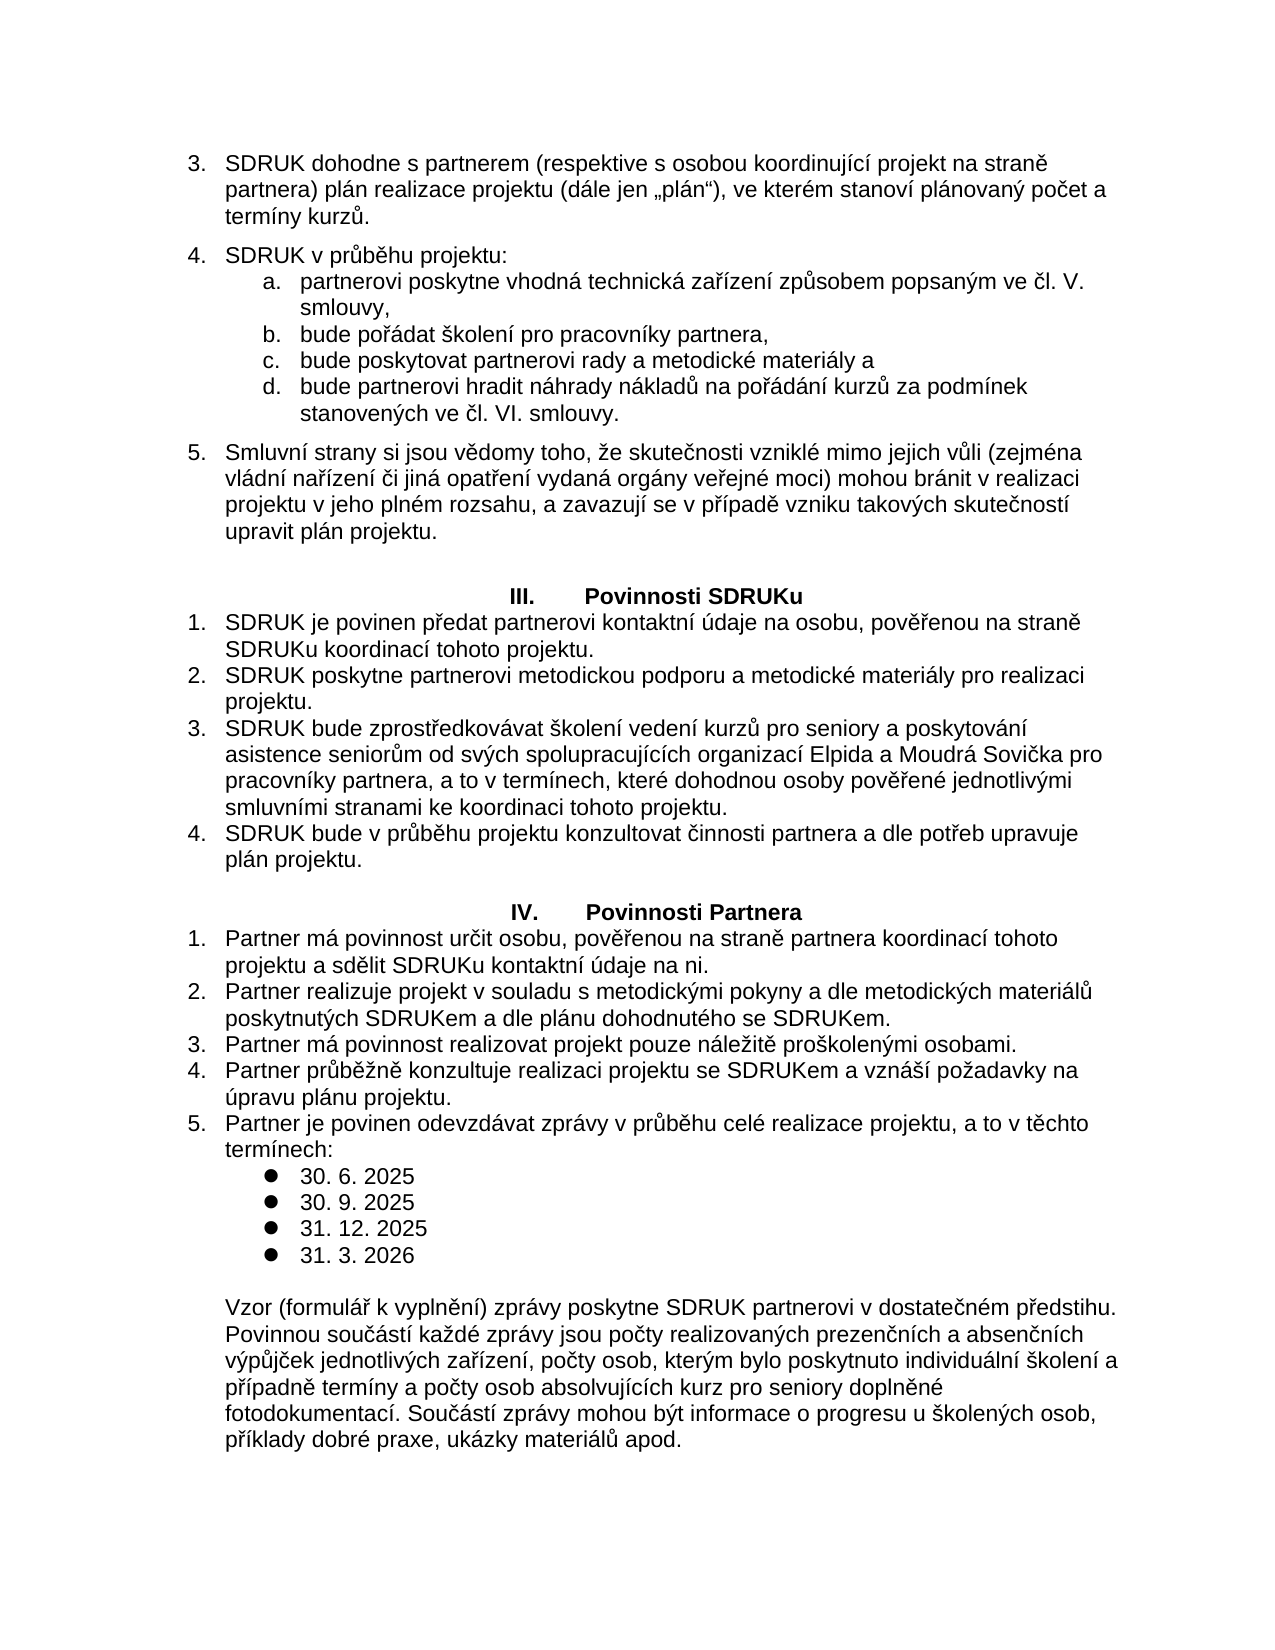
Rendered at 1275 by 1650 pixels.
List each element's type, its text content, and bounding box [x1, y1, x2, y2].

list SDRUK v průběhu projektu: [187, 242, 1125, 268]
list Partner má povinnost realizovat projekt pouze náležitě proškolenými osobami. [187, 1031, 1125, 1057]
list SDRUK poskytne partnerovi metodickou podporu a metodické materiály pro realizaci projektu. [187, 662, 1125, 714]
list 31. 12. 2025 [262, 1215, 1125, 1242]
list 31. 3. 2026 [262, 1242, 1125, 1268]
list Smluvní strany si jsou vědomy toho, že skutečnosti vzniklé mimo jejich vůli (zejména vládní nařízení či jiná opatření vydaná orgány veřejné moci) mohou bránit v realizaci projektu v jeho plném rozsahu, a zavazují se v případě vzniku takových skutečností upravit plán projektu. [187, 438, 1125, 544]
text Vzor (formulář k vyplnění) zprávy poskytne SDRUK partnerovi v dostatečném předstihu. Povinnou součástí každé zprávy jsou počty realizovaných prezenčních a absenčních výpůjček jednotlivých zařízení, počty osob, kterým bylo poskytnuto individuální školení a případně termíny a počty osob absolvujících kurz pro seniory doplněné fotodokumentací. Součástí zprávy mohou být informace o progresu u školených osob, příklady dobré praxe, ukázky materiálů apod. [225, 1294, 1125, 1452]
list Partner realizuje projekt v souladu s metodickými pokyny a dle metodických materiálů poskytnutých SDRUKem a dle plánu dohodnutého se SDRUKem. [187, 978, 1125, 1031]
list SDRUK je povinen předat partnerovi kontaktní údaje na osobu, pověřenou na straně SDRUKu koordinací tohoto projektu. [187, 609, 1125, 662]
list bude pořádat školení pro pracovníky partnera, [262, 321, 1125, 347]
list Partner průběžně konzultuje realizaci projektu se SDRUKem a vznáší požadavky na úpravu plánu projektu. [187, 1057, 1125, 1110]
list Partner má povinnost určit osobu, pověřenou na straně partnera koordinací tohoto projektu a sdělit SDRUKu kontaktní údaje na ni. [187, 925, 1125, 978]
list 30. 6. 2025 [262, 1163, 1125, 1189]
list Povinnosti Partnera [187, 899, 1125, 925]
list partnerovi poskytne vhodná technická zařízení způsobem popsaným ve čl. V. smlouvy, [262, 268, 1125, 321]
list 30. 9. 2025 [262, 1189, 1125, 1215]
list bude poskytovat partnerovi rady a metodické materiály a [262, 347, 1125, 373]
list SDRUK bude v průběhu projektu konzultovat činnosti partnera a dle potřeb upravuje plán projektu. [187, 820, 1125, 873]
list SDRUK bude zprostředkovávat školení vedení kurzů pro seniory a poskytování asistence seniorům od svých spolupracujících organizací Elpida a Moudrá Sovička pro pracovníky partnera, a to v termínech, které dohodnou osoby pověřené jednotlivými smluvními stranami ke koordinaci tohoto projektu. [187, 714, 1125, 820]
list Povinnosti SDRUKu [187, 583, 1125, 609]
list bude partnerovi hradit náhrady nákladů na pořádání kurzů za podmínek stanovených ve čl. VI. smlouvy. [262, 373, 1125, 426]
list Partner je povinen odevzdávat zprávy v průběhu celé realizace projektu, a to v těchto termínech: [187, 1110, 1125, 1163]
list SDRUK dohodne s partnerem (respektive s osobou koordinující projekt na straně partnera) plán realizace projektu (dále jen „plán“), ve kterém stanoví plánovaný počet a termíny kurzů. [187, 150, 1125, 229]
